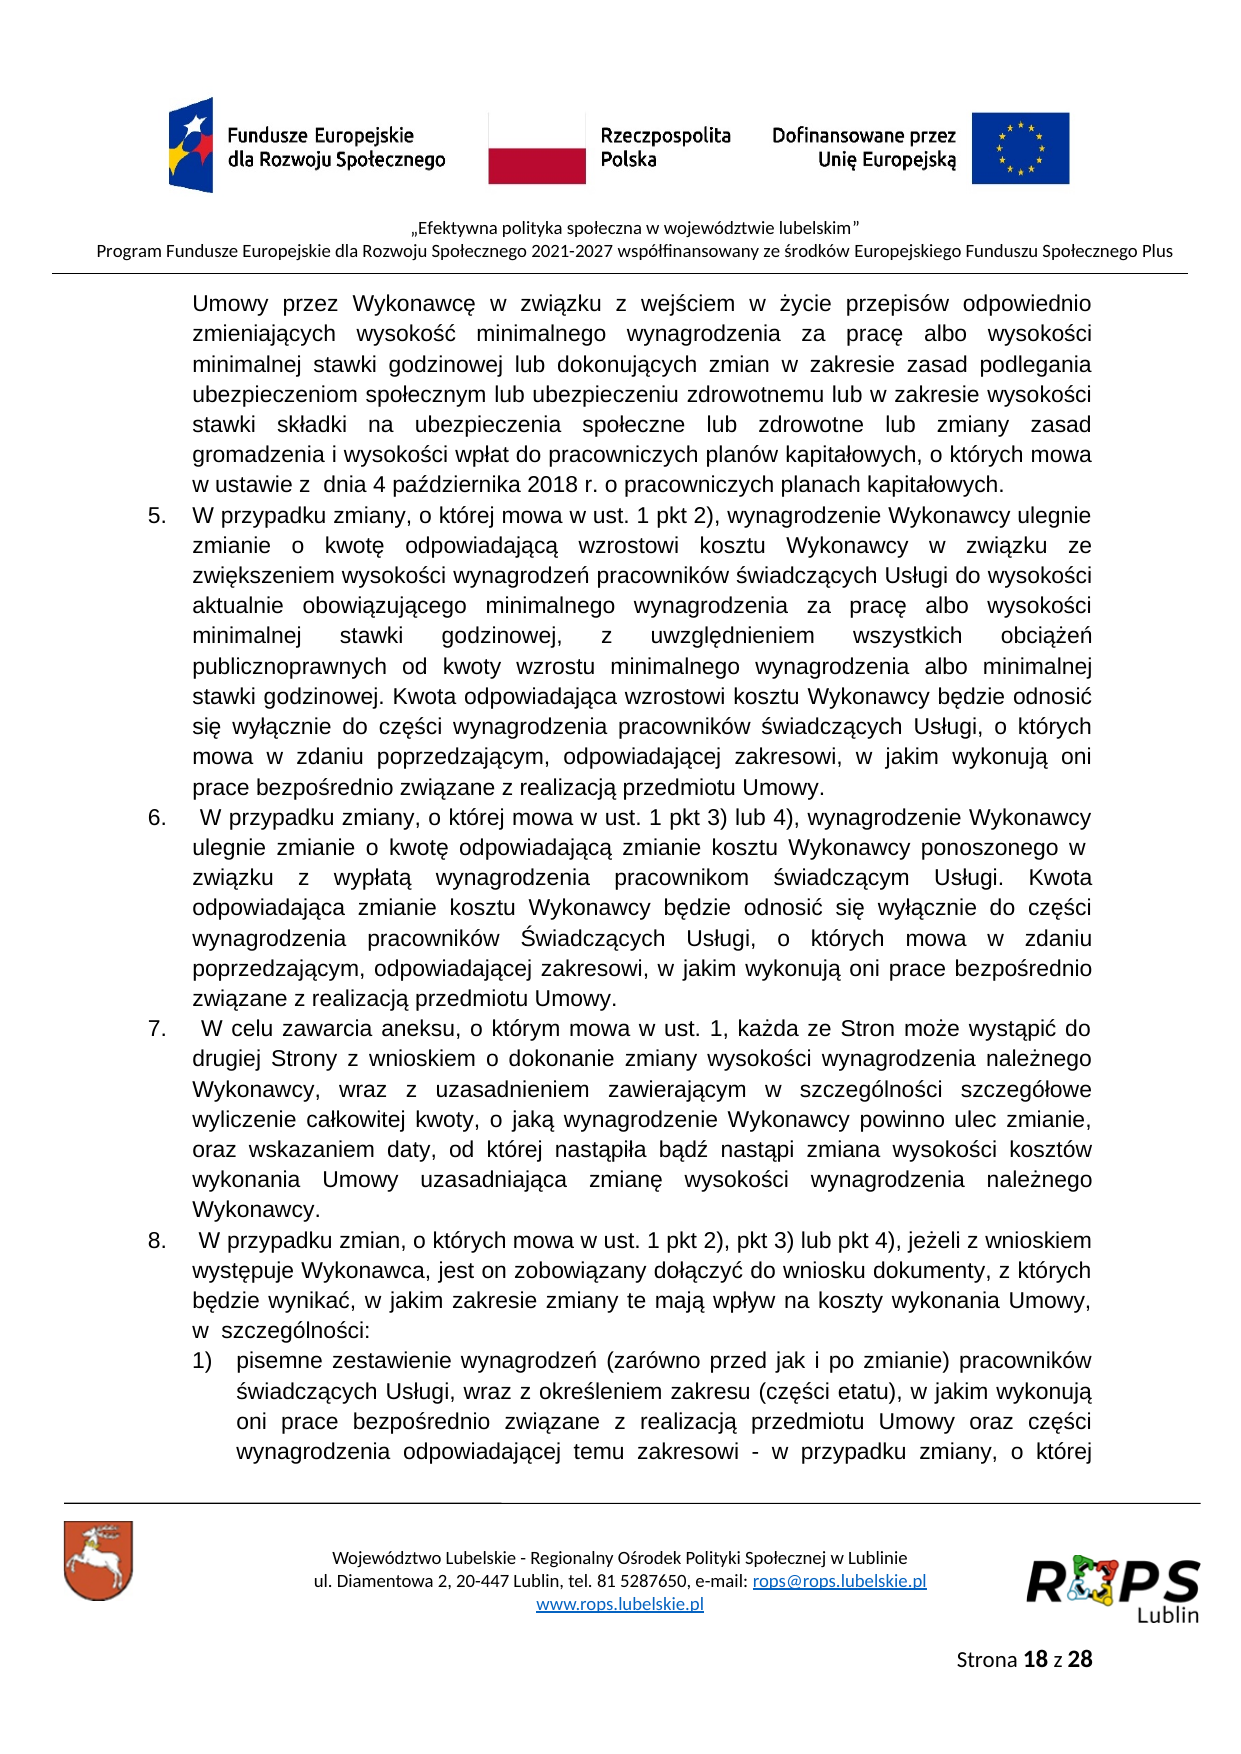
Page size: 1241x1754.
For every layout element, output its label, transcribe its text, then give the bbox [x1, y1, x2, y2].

list W przypadku zmian, o których mowa w ust. 1 pkt 2), pkt 3) lub pkt 4), jeżeli z wnioskiem występuje Wykonawca, jest on zobowiązany dołączyć do wniosku dokumenty, z których będzie wynikać, w jakim zakresie zmiany te mają wpływ na koszty wykonania Umowy, w szczególności: [148, 1227, 1092, 1344]
list W celu zawarcia aneksu, o którym mowa w ust. 1, każda ze Stron może wystąpić do drugiej Strony z wnioskiem o dokonanie zmiany wysokości wynagrodzenia należnego Wykonawcy, wraz z uzasadnieniem zawierającym w szczególności szczegółowe wyliczenie całkowitej kwoty, o jaką wynagrodzenie Wykonawcy powinno ulec zmianie, oraz wskazaniem daty, od której nastąpiła bądź nastąpi zmiana wysokości kosztów wykonania Umowy uzasadniająca zmianę wysokości wynagrodzenia należnego Wykonawcy. [148, 1015, 1092, 1223]
picture [147, 73, 1091, 217]
list W przypadku zmiany, o której mowa w ust. 1 pkt 3) lub 4), wynagrodzenie Wykonawcy ulegnie zmianie o kwotę odpowiadającą zmianie kosztu Wykonawcy ponoszonego w związku z wypłatą wynagrodzenia pracownikom świadczącym Usługi. Kwota odpowiadająca zmianie kosztu Wykonawcy będzie odnosić się wyłącznie do części wynagrodzenia pracowników Świadczących Usługi, o których mowa w zdaniu poprzedzającym, odpowiadającej zakresowi, w jakim wykonują oni prace bezpośrednio związane z realizacją przedmiotu Umowy. [148, 804, 1092, 1011]
list W przypadku zmiany, o której mowa w ust. 1 pkt 2), wynagrodzenie Wykonawcy ulegnie zmianie o kwotę odpowiadającą wzrostowi kosztu Wykonawcy w związku ze zwiększeniem wysokości wynagrodzeń pracowników świadczących Usługi do wysokości aktualnie obowiązującego minimalnego wynagrodzenia za pracę albo wysokości minimalnej stawki godzinowej, z uwzględnieniem wszystkich obciążeń publicznoprawnych od kwoty wzrostu minimalnego wynagrodzenia albo minimalnej stawki godzinowej. Kwota odpowiadająca wzrostowi kosztu Wykonawcy będzie odnosić się wyłącznie do części wynagrodzenia pracowników świadczących Usługi, o których mowa w zdaniu poprzedzającym, odpowiadającej zakresowi, w jakim wykonują oni prace bezpośrednio związane z realizacją przedmiotu Umowy. [148, 502, 1092, 800]
picture [63, 1521, 134, 1601]
picture [1026, 1555, 1201, 1623]
